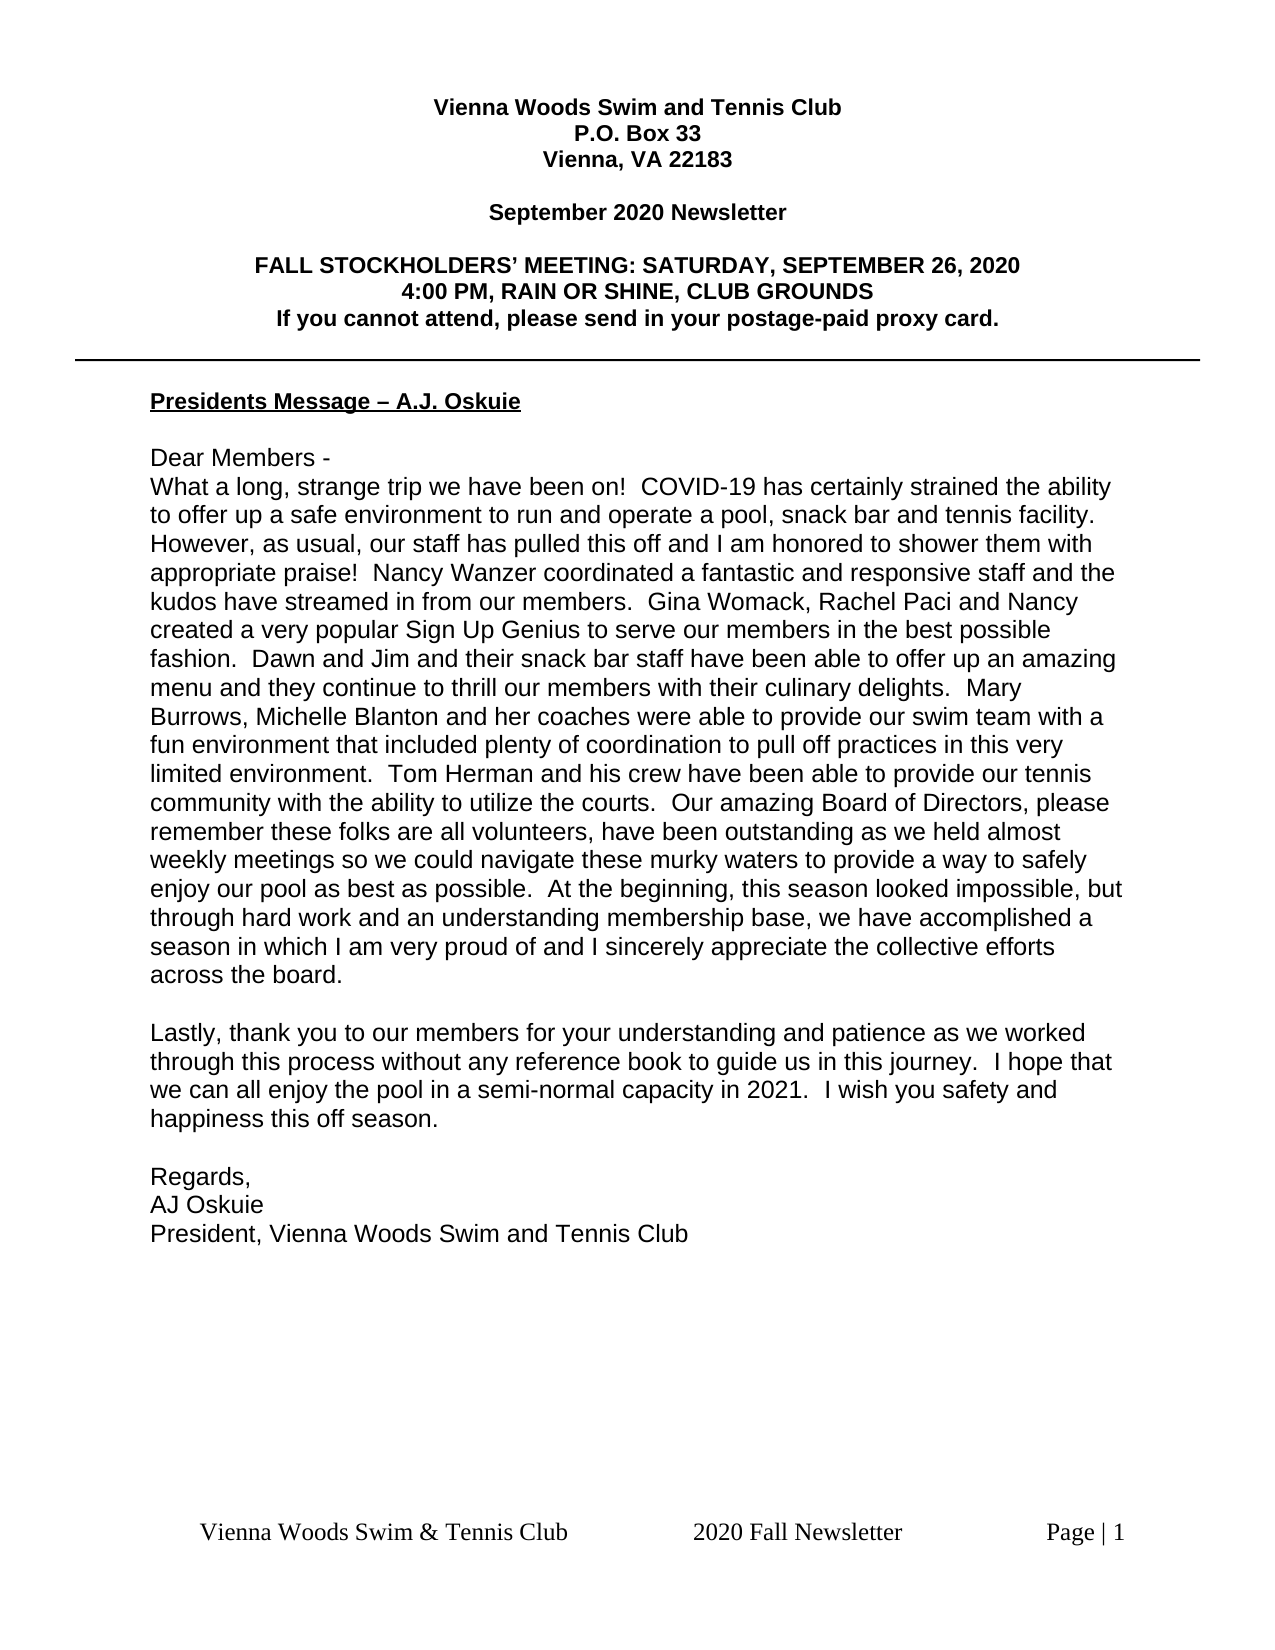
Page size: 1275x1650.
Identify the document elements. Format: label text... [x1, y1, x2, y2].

text P.O. Box 33 [150, 120, 1125, 146]
text 4:00 PM, RAIN OR SHINE, CLUB GROUNDS [150, 278, 1125, 304]
text Vienna Woods Swim and Tennis Club [150, 94, 1125, 120]
text AJ Oskuie [150, 1190, 1125, 1219]
text What a long, strange trip we have been on! COVID-19 has certainly strained the ability to offer up a safe environment to run and operate a pool, snack bar and tennis facility. However, as usual, our staff has pulled this off and I am honored to shower them with appropriate praise! Nancy Wanzer coordinated a fantastic and responsive staff and the kudos have streamed in from our members. Gina Womack, Rachel Paci and Nancy created a very popular Sign Up Genius to serve our members in the best possible fashion. Dawn and Jim and their snack bar staff have been able to offer up an amazing menu and they continue to thrill our members with their culinary delights. Mary Burrows, Michelle Blanton and her coaches were able to provide our swim team with a fun environment that included plenty of coordination to pull off practices in this very limited environment. Tom Herman and his crew have been able to provide our tennis community with the ability to utilize the courts. Our amazing Board of Directors, please remember these folks are all volunteers, have been outstanding as we held almost weekly meetings so we could navigate these murky waters to provide a way to safely enjoy our pool as best as possible. At the beginning, this season looked impossible, but through hard work and an understanding membership base, we have accomplished a season in which I am very proud of and I sincerely appreciate the collective efforts across the board. [150, 471, 1125, 989]
text Regards, [150, 1161, 1125, 1190]
text If you cannot attend, please send in your postage-paid proxy card. [150, 304, 1125, 331]
text FALL STOCKHOLDERS’ MEETING: SATURDAY, SEPTEMBER 26, 2020 [150, 252, 1125, 278]
text Vienna, VA 22183 [150, 146, 1125, 173]
text Lastly, thank you to our members for your understanding and patience as we worked through this process without any reference book to guide us in this journey. I hope that we can all enjoy the pool in a semi-normal capacity in 2021. I wish you safety and happiness this off season. [150, 1018, 1125, 1133]
text Dear Members - [150, 443, 1125, 471]
text President, Vienna Woods Swim and Tennis Club [150, 1219, 1125, 1248]
text Presidents Message – A.J. Oskuie [150, 388, 1109, 414]
text September 2020 Newsletter [150, 199, 1125, 226]
